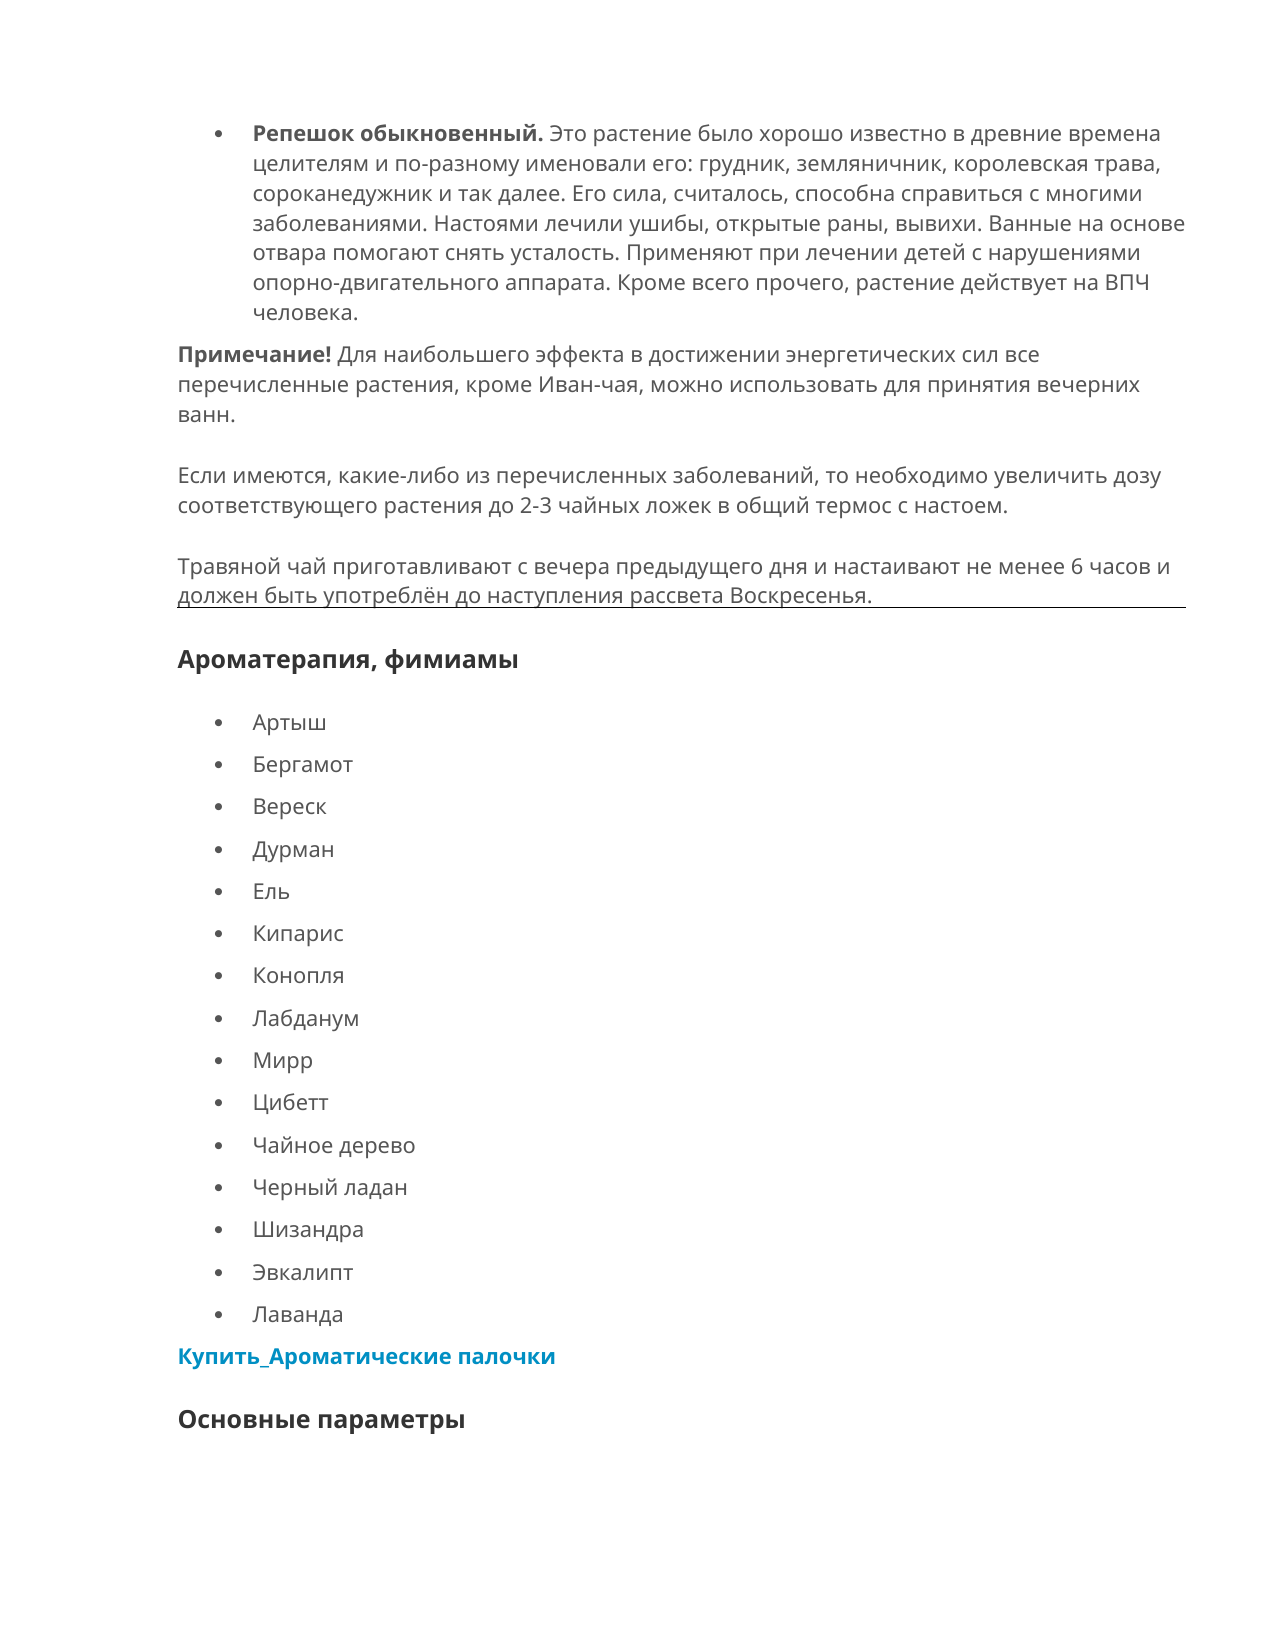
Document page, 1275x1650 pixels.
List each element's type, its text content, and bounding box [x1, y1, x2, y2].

list Шизандра [215, 1214, 1186, 1244]
text Если имеются, какие-либо из перечисленных заболеваний, то необходимо увеличить дозу соответствующего растения до 2-3 чайных ложек в общий термос с настоем. [177, 460, 1186, 519]
list Бергамот [215, 749, 1186, 779]
list Конопля [215, 961, 1186, 990]
text Ароматерапия, фимиамы [177, 641, 1186, 676]
list Кипарис [215, 918, 1186, 948]
list Вереск [215, 791, 1186, 821]
list Репешок обыкновенный. Это растение было хорошо известно в древние времена целителям и по-разному именовали его: грудник, земляничник, королевская трава, сороканедужник и так далее. Его сила, считалось, способна справиться с многими заболеваниями. Настоями лечили ушибы, открытые раны, вывихи. Ванные на основе отвара помогают снять усталость. Применяют при лечении детей с нарушениями опорно-двигательного аппарата. Кроме всего прочего, растение действует на ВПЧ человека. [215, 118, 1186, 327]
list Лаванда [215, 1299, 1186, 1329]
list Цибетт [215, 1087, 1186, 1117]
text Примечание! Для наибольшего эффекта в достижении энергетических сил все перечисленные растения, кроме Иван-чая, можно использовать для принятия вечерних ванн. [177, 339, 1186, 428]
text Травяной чай приготавливают с вечера предыдущего дня и настаивают не менее 6 часов и должен быть употреблён до наступления рассвета Воскресенья. [177, 551, 1186, 607]
text Купить_Ароматические палочки [177, 1341, 1186, 1371]
list Дурман [215, 834, 1186, 863]
list Черный ладан [215, 1172, 1186, 1202]
list Ель [215, 876, 1186, 906]
list Эвкалипт [215, 1257, 1186, 1286]
list Артыш [215, 707, 1186, 737]
list Чайное дерево [215, 1130, 1186, 1159]
text Основные параметры [177, 1402, 1186, 1436]
list Лабданум [215, 1003, 1186, 1033]
list Мирр [215, 1045, 1186, 1075]
